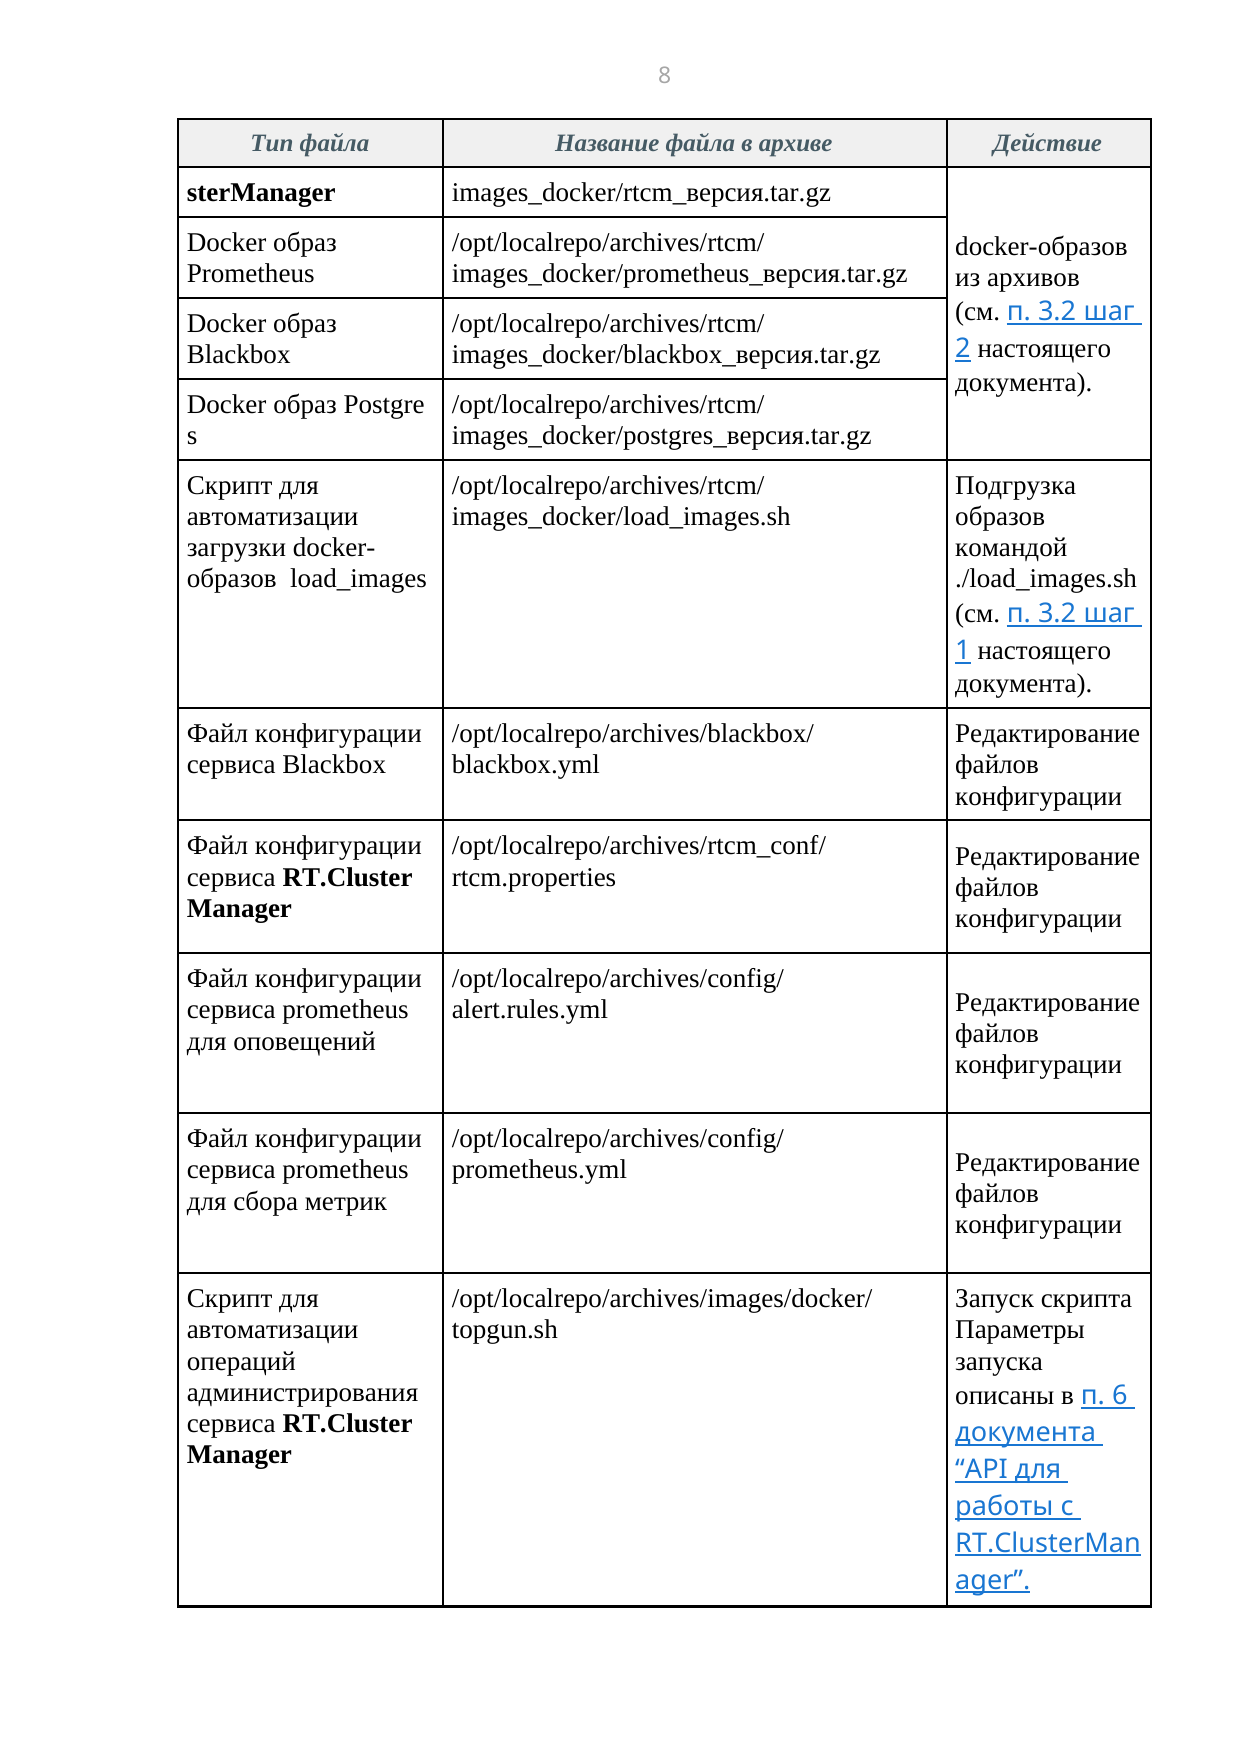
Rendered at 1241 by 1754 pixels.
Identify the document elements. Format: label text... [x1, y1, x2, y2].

table_cell /opt/localrepo/archives/rtcm/images_docker/postgres_версия.tar.gz [444, 380, 946, 459]
table_cell /opt/localrepo/archives/rtcm_conf/rtcm.properties [444, 821, 946, 952]
table_cell Редактирование файлов конфигурации [948, 1114, 1150, 1272]
table_cell /opt/localrepo/archives/config/alert.rules.yml [444, 954, 946, 1112]
table_cell Docker образ Prometheus [179, 218, 442, 297]
table_cell /opt/localrepo/archives/images/docker/topgun.sh [444, 1274, 946, 1605]
table_header Тип файла [179, 120, 442, 166]
table_cell /opt/localrepo/archives/rtcm/images_docker/load_images.sh [444, 461, 946, 707]
table_cell Файл конфигурации сервиса prometheus для оповещений [179, 954, 442, 1112]
table_cell Редактирование файлов конфигурации [948, 709, 1150, 819]
table_cell /opt/localrepo/archives/rtcm/images_docker/blackbox_версия.tar.gz [444, 299, 946, 378]
table_cell Docker образ Postgres [179, 380, 442, 459]
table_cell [948, 168, 1150, 459]
table_cell /opt/localrepo/archives/blackbox/blackbox.yml [444, 709, 946, 819]
table_header Название файла в архиве [444, 120, 946, 166]
table_cell Редактирование файлов конфигурации [948, 821, 1150, 952]
table_cell Файл конфигурации сервиса prometheus для сбора метрик [179, 1114, 442, 1272]
table_cell /opt/localrepo/archives/config/prometheus.yml [444, 1114, 946, 1272]
table_cell Docker образ RT.ClusterManager [179, 168, 442, 216]
table_cell Подгрузка образов командой ./load_images.sh (см. п. 3.2 шаг 1 настоящего документа). [948, 461, 1150, 707]
table_header Действие [948, 120, 1150, 166]
table_cell /opt/localrepo/archives/rtcm/images_docker/prometheus_версия.tar.gz [444, 218, 946, 297]
table_cell Скрипт для автоматизации загрузки docker-образов load_images [179, 461, 442, 707]
table_cell Скрипт для автоматизации операций администрирования сервиса RT.ClusterManager [179, 1274, 442, 1605]
table_cell Docker образ Blackbox [179, 299, 442, 378]
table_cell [444, 168, 946, 216]
table_cell Запуск скрипта Параметры запуска описаны в п. 6 документа “API для работы с RT.ClusterManager”. [948, 1274, 1150, 1605]
table_cell Файл конфигурации сервиса RT.ClusterManager [179, 821, 442, 952]
table_cell Файл конфигурации сервиса Blackbox [179, 709, 442, 819]
table_cell Редактирование файлов конфигурации [948, 954, 1150, 1112]
